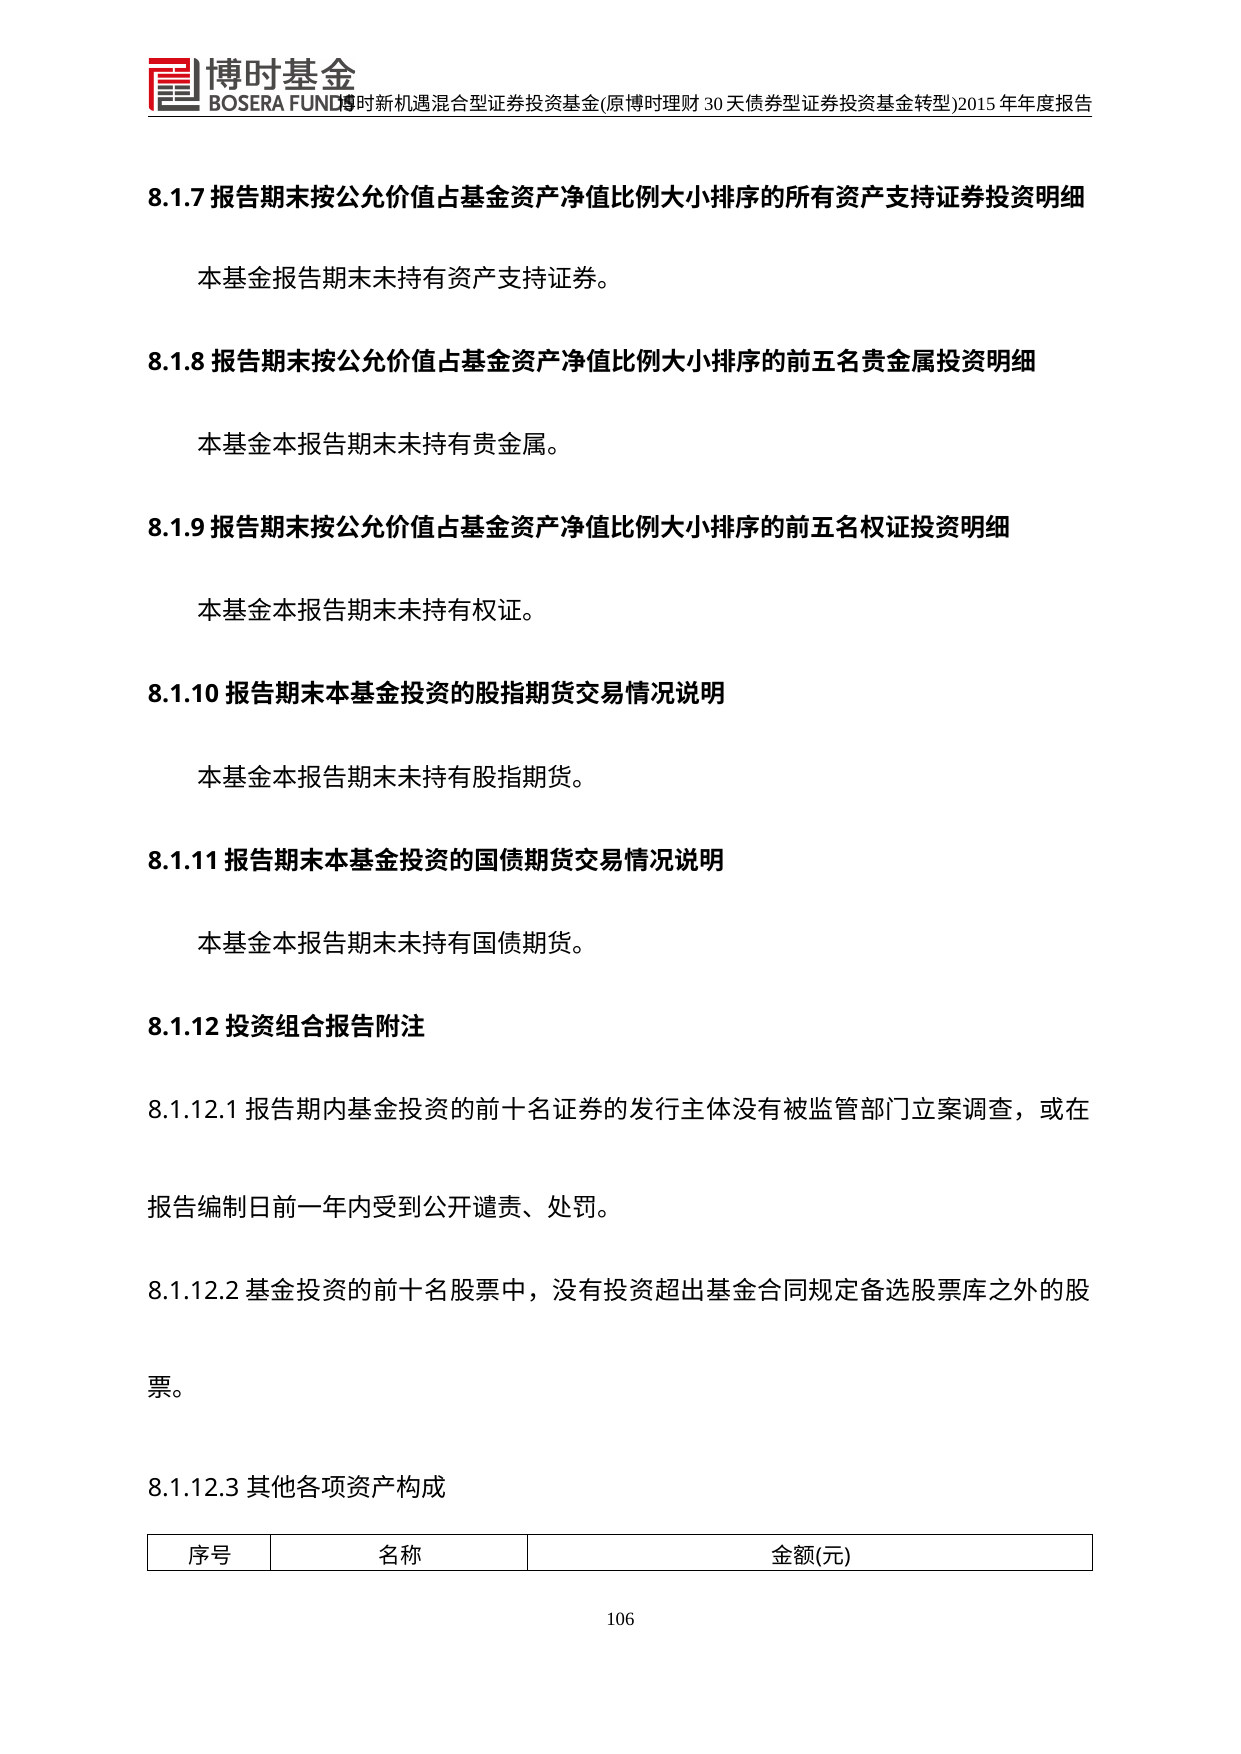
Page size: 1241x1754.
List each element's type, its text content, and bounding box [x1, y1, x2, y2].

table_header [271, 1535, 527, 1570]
subtitle 8.1.10 报告期末本基金投资的股指期货交易情况说明 [148, 659, 1092, 724]
text 本基金本报告期末未持有股指期货。 [148, 743, 1092, 808]
text 8.1.12.3 其他各项资产构成 [148, 1453, 1092, 1518]
text 本基金本报告期末未持有国债期货。 [148, 909, 1092, 974]
picture [148, 58, 356, 111]
subtitle 8.1.9报告期末按公允价值占基金资产净值比例大小排序的前五名权证投资明细 [148, 493, 1092, 558]
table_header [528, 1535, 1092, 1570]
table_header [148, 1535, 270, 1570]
subtitle 8.1.11报告期末本基金投资的国债期货交易情况说明 [148, 826, 1092, 891]
text 8.1.7报告期末按公允价值占基金资产净值比例大小排序的所有资产支持证券投资明细 [148, 163, 1092, 228]
text 本基金本报告期末未持有贵金属。 [148, 410, 1092, 475]
subtitle 8.1.12 投资组合报告附注 [148, 992, 1092, 1057]
text 8.1.12.1报告期内基金投资的前十名证券的发行主体没有被监管部门立案调查，或在报告编制日前一年内受到公开谴责、处罚。 [148, 1075, 1092, 1238]
subtitle 8.1.8 报告期末按公允价值占基金资产净值比例大小排序的前五名贵金属投资明细 [148, 327, 1092, 392]
text 本基金本报告期末未持有权证。 [148, 576, 1092, 641]
picture [341, 101, 351, 111]
text 本基金报告期末未持有资产支持证券。 [148, 244, 1092, 309]
text 8.1.12.2基金投资的前十名股票中，没有投资超出基金合同规定备选股票库之外的股票。 [148, 1256, 1092, 1418]
